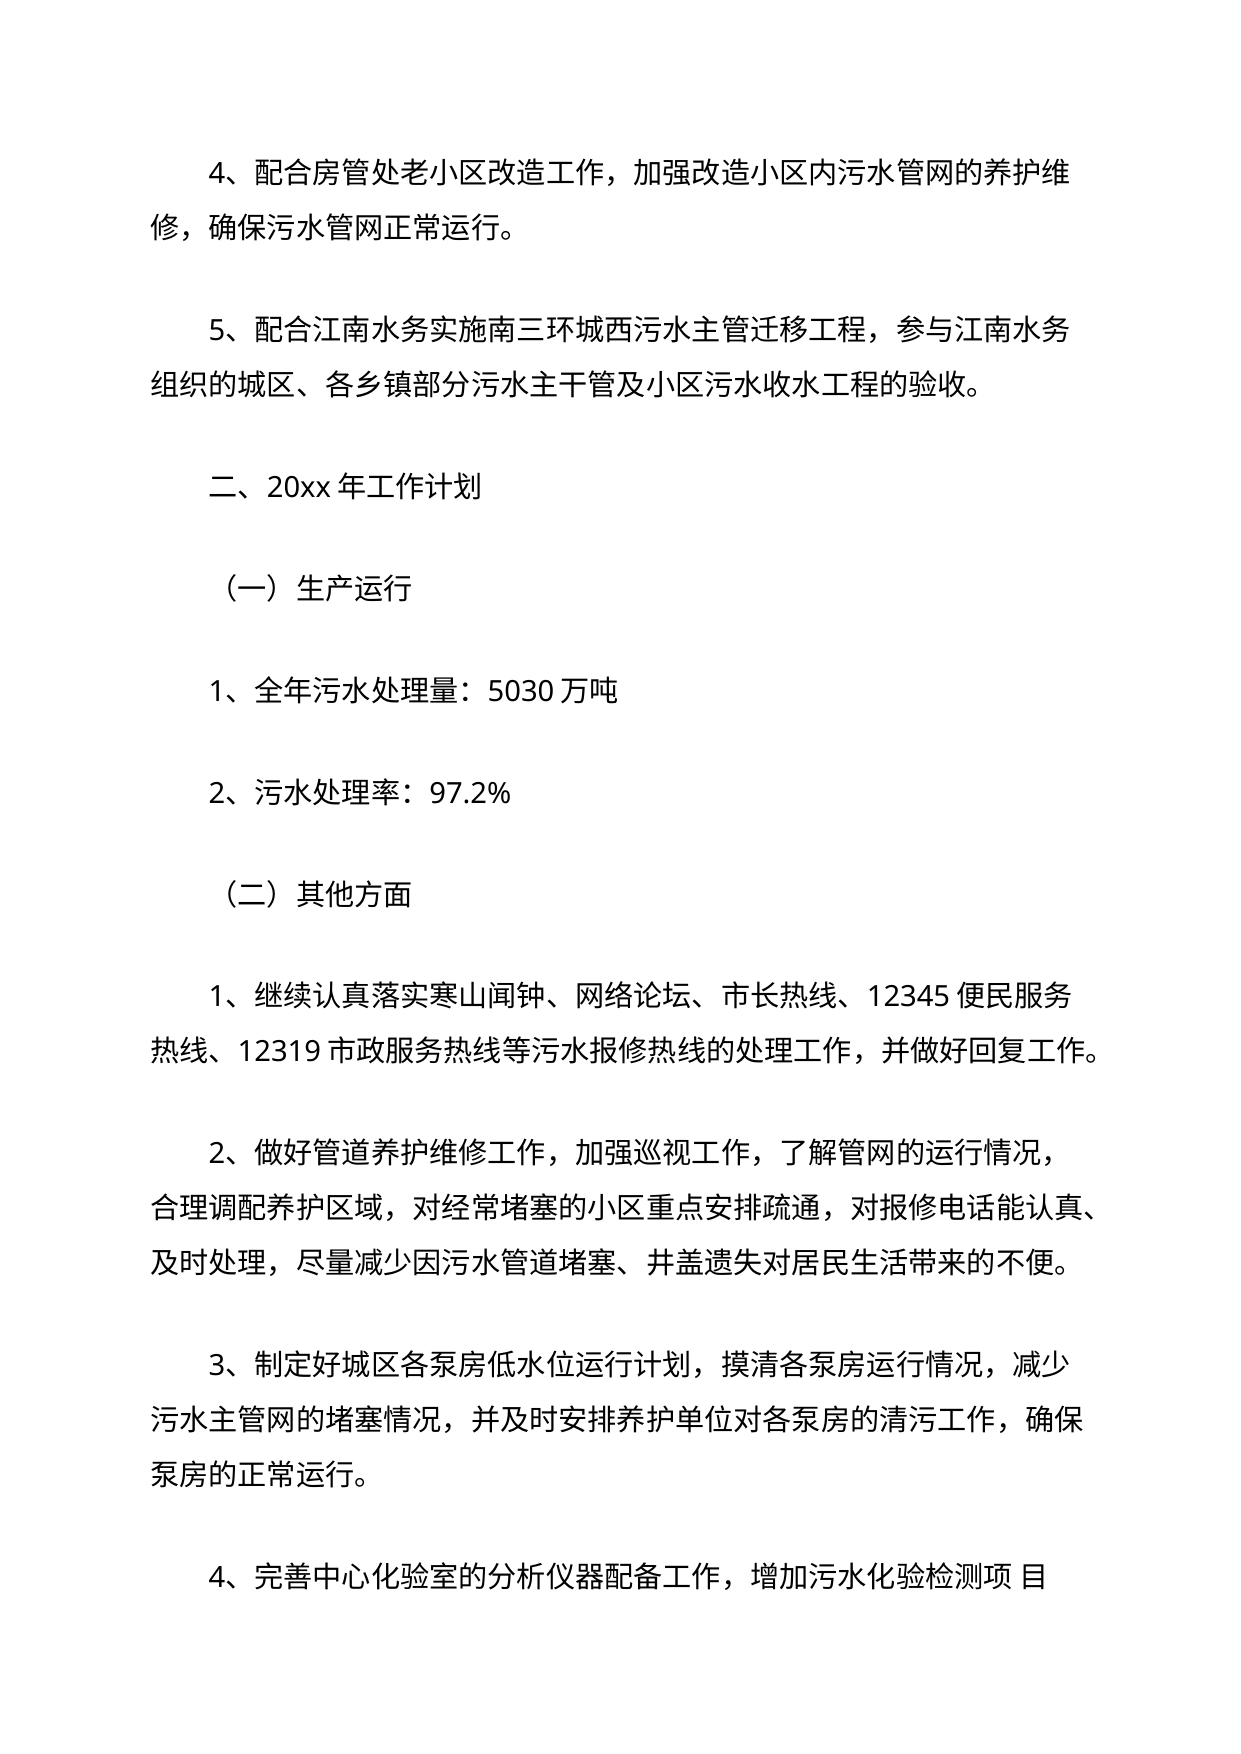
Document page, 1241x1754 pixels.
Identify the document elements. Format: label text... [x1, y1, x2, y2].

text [150, 1553, 1090, 1596]
text 4、配合房管处老小区改造工作，加强改造小区内污水管网的养护维修，确保污水管网正常运行。 [150, 150, 1090, 247]
text （一）生产运行 [150, 566, 1090, 608]
text 5、配合江南水务实施南三环城西污水主管迁移工程，参与江南水务组织的城区、各乡镇部分污水主干管及小区污水收水工程的验收。 [150, 307, 1090, 404]
text 2、做好管道养护维修工作，加强巡视工作，了解管网的运行情况，合理调配养护区域，对经常堵塞的小区重点安排疏通，对报修电话能认真、及时处理，尽量减少因污水管道堵塞、井盖遗失对居民生活带来的不便。 [150, 1130, 1090, 1282]
text 1、继续认真落实寒山闻钟、网络论坛、市长热线、12345便民服务热线、12319市政服务热线等污水报修热线的处理工作，并做好回复工作。 [150, 973, 1090, 1070]
text 二、20xx年工作计划 [150, 463, 1090, 506]
text 1、全年污水处理量：5030万吨 [150, 667, 1090, 710]
text 2、污水处理率：97.2% [150, 769, 1090, 812]
text （二）其他方面 [150, 871, 1090, 913]
text 3、制定好城区各泵房低水位运行计划，摸清各泵房运行情况，减少污水主管网的堵塞情况，并及时安排养护单位对各泵房的清污工作，确保泵房的正常运行。 [150, 1342, 1090, 1494]
